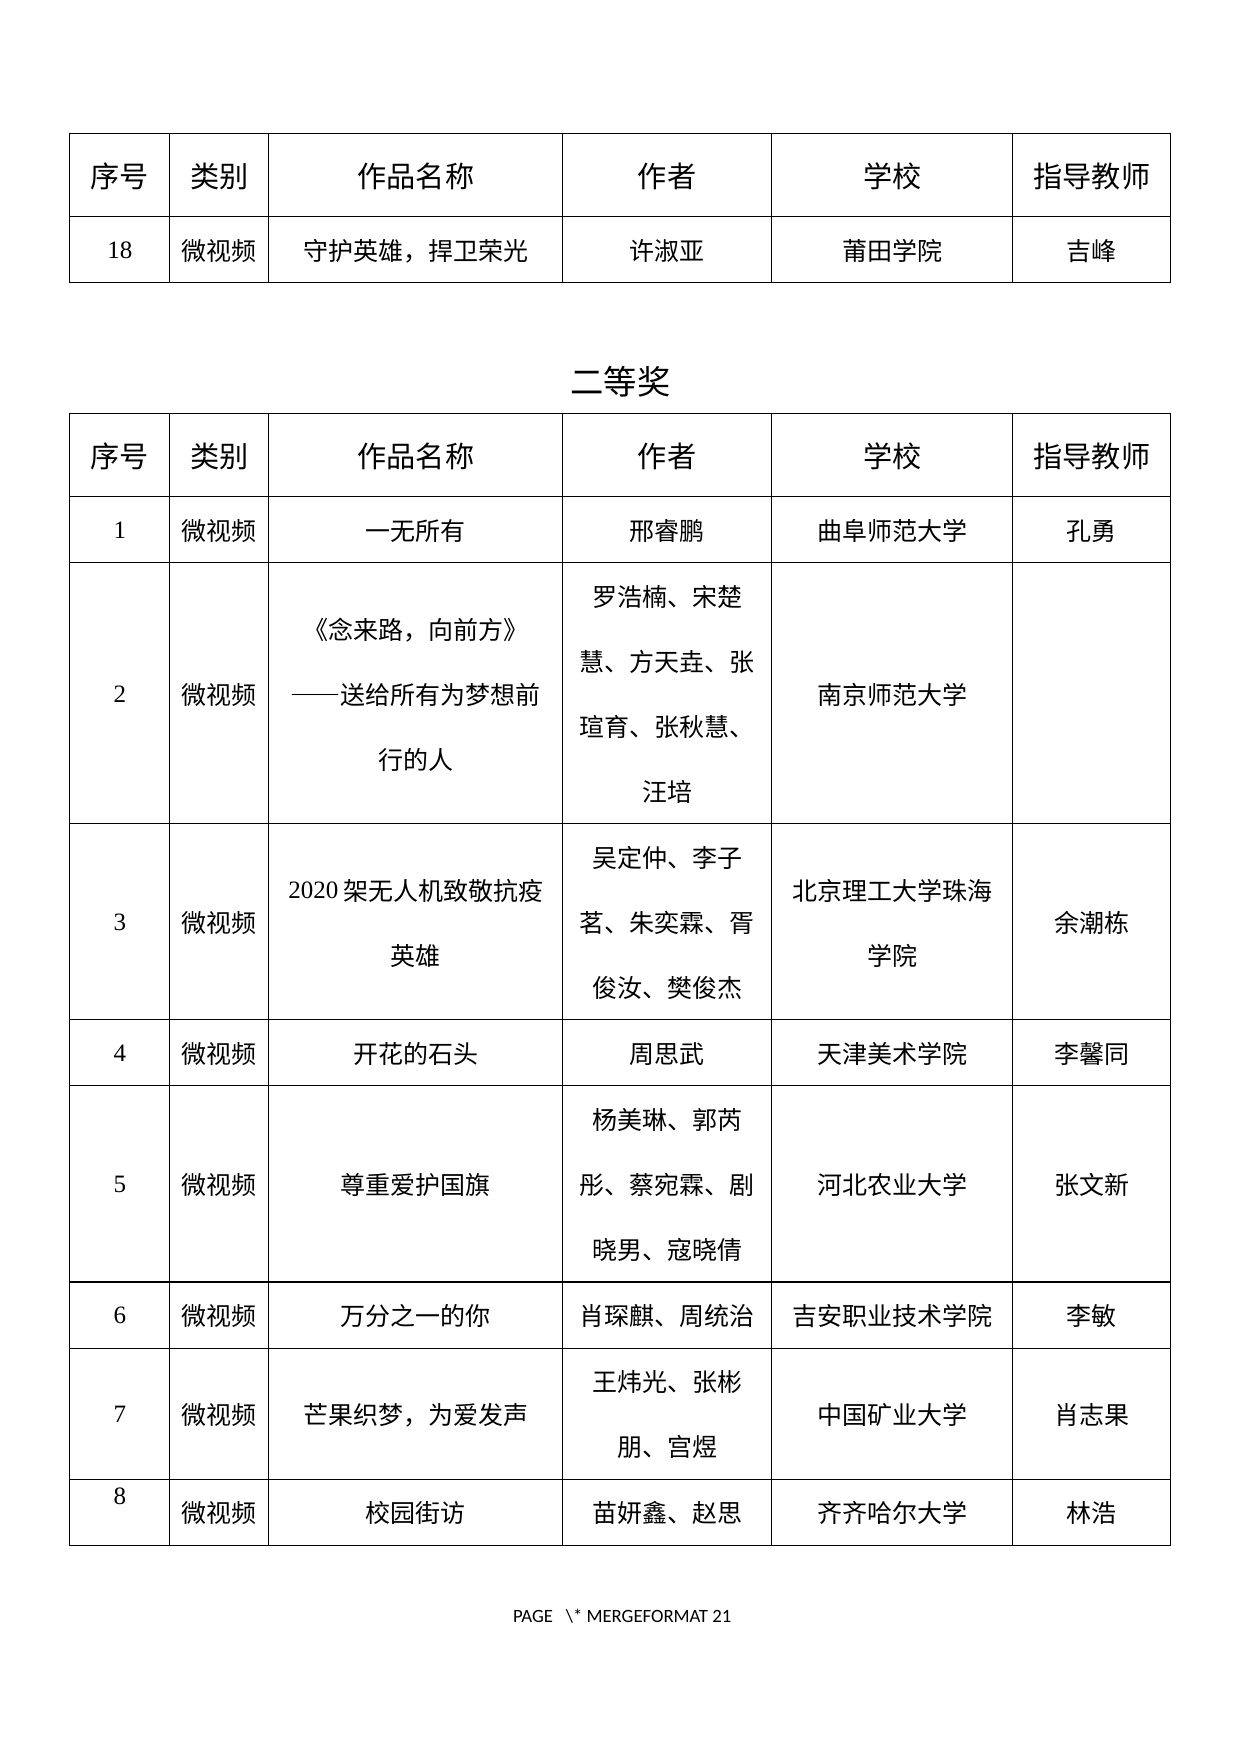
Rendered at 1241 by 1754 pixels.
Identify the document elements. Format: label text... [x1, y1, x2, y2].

table_cell 5 [70, 1086, 169, 1281]
table_header 序号 [70, 414, 169, 496]
table_header 学校 [772, 414, 1012, 496]
table_cell 吉安职业技术学院 [772, 1283, 1012, 1347]
table_cell 许淑亚 [563, 217, 771, 282]
table_cell 2020架无人机致敬抗疫英雄 [269, 824, 562, 1019]
table_header 序号 [70, 134, 169, 216]
table_cell 张文新 [1013, 1086, 1170, 1281]
table_cell 北京理工大学珠海学院 [772, 824, 1012, 1019]
table_cell 微视频 [170, 1283, 268, 1347]
table_header 指导教师 [1013, 134, 1170, 216]
table_header 类别 [170, 134, 268, 216]
table_cell 微视频 [170, 1086, 268, 1281]
table_cell 3 [70, 824, 169, 1019]
table_cell 曲阜师范大学 [772, 497, 1012, 562]
table_header 作者 [563, 414, 771, 496]
table_cell 万分之一的你 [269, 1283, 562, 1347]
table_cell 1 [70, 497, 169, 562]
table_cell 李馨同 [1013, 1020, 1170, 1085]
table_cell 微视频 [170, 497, 268, 562]
table_header 类别 [170, 414, 268, 496]
table_cell 邢睿鹏 [563, 497, 771, 562]
table_cell 孔勇 [1013, 497, 1170, 562]
table_cell 微视频 [170, 563, 268, 823]
table_cell 罗浩楠、宋楚慧、方天垚、张瑄育、张秋慧、汪培 [563, 563, 771, 823]
table_cell 守护英雄，捍卫荣光 [269, 217, 562, 282]
table_cell 7 [70, 1349, 169, 1478]
table_cell 6 [70, 1283, 169, 1347]
table_cell 杨美琳、郭芮彤、蔡宛霖、剧晓男、寇晓倩 [563, 1086, 771, 1281]
table_cell 微视频 [170, 1020, 268, 1085]
table_header 学校 [772, 134, 1012, 216]
table_cell 李敏 [1013, 1283, 1170, 1347]
table_cell 微视频 [170, 1349, 268, 1478]
table_cell 王炜光、张彬朋、宫煜 [563, 1349, 771, 1478]
text 二等奖 [75, 348, 1165, 413]
table_cell 南京师范大学 [772, 563, 1012, 823]
table_cell 尊重爱护国旗 [269, 1086, 562, 1281]
table_cell 林浩 [1013, 1480, 1170, 1544]
table_header 作品名称 [269, 134, 562, 216]
table_cell 18 [70, 217, 169, 282]
table_cell 吉峰 [1013, 217, 1170, 282]
table_cell 微视频 [170, 217, 268, 282]
table_cell 河北农业大学 [772, 1086, 1012, 1281]
table_cell 一无所有 [269, 497, 562, 562]
table_cell 莆田学院 [772, 217, 1012, 282]
table_cell [1013, 563, 1170, 823]
table_cell 4 [70, 1020, 169, 1085]
table_header 作品名称 [269, 414, 562, 496]
table_cell 《念来路，向前方》——送给所有为梦想前行的人 [269, 563, 562, 823]
table_cell 肖琛麒、周统治 [563, 1283, 771, 1347]
table_cell 8 [70, 1480, 169, 1544]
table_cell 吴定仲、李子茗、朱奕霖、胥俊汝、樊俊杰 [563, 824, 771, 1019]
table_cell 苗妍鑫、赵思雨、陈怡萍、张鑫、丁桂策、顾恒祺 [563, 1480, 771, 1544]
table_cell 天津美术学院 [772, 1020, 1012, 1085]
table_cell 校园街访 [269, 1480, 562, 1544]
table_cell 周思武 [563, 1020, 771, 1085]
table_cell 余潮栋 [1013, 824, 1170, 1019]
table_cell 微视频 [170, 1480, 268, 1544]
table_cell 中国矿业大学 [772, 1349, 1012, 1478]
table_cell 芒果织梦，为爱发声 [269, 1349, 562, 1478]
table_header 指导教师 [1013, 414, 1170, 496]
table_cell 齐齐哈尔大学 [772, 1480, 1012, 1544]
table_cell 开花的石头 [269, 1020, 562, 1085]
table_header 作者 [563, 134, 771, 216]
table_cell 肖志果 [1013, 1349, 1170, 1478]
table_cell 微视频 [170, 824, 268, 1019]
table_cell 2 [70, 563, 169, 823]
